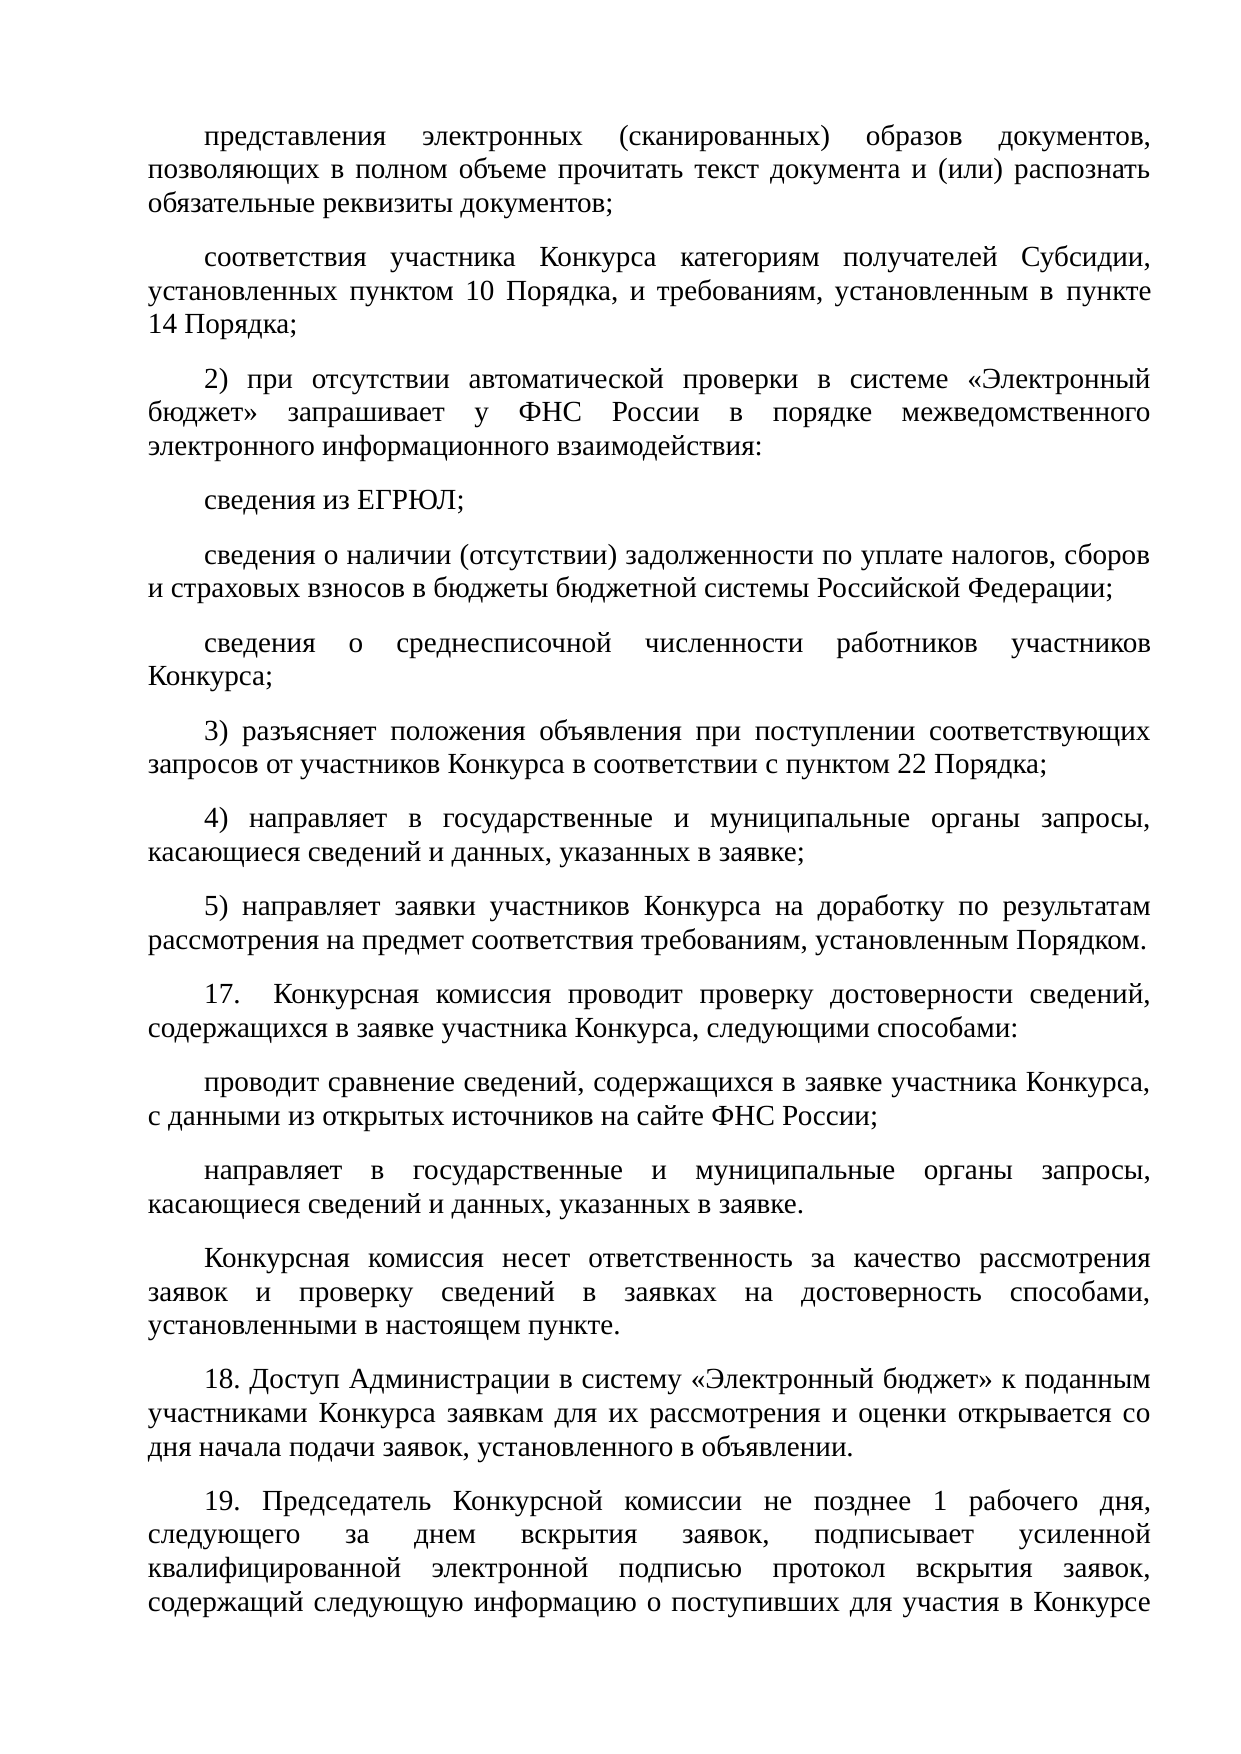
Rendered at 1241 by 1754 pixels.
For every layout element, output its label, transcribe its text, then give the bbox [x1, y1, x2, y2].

text 17. Конкурсная комиссия проводит проверку достоверности сведений, содержащихся в заявке участника Конкурса, следующими способами: [148, 976, 1152, 1043]
text 3) разъясняет положения объявления при поступлении соответствующих запросов от участников Конкурса в соответствии с пунктом 22 Порядка; [148, 713, 1152, 780]
text 2) при отсутствии автоматической проверки в системе «Электронный бюджет» запрашивает у ФНС России в порядке межведомственного электронного информационного взаимодействия: [148, 361, 1152, 462]
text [148, 1483, 1152, 1617]
text сведения из ЕГРЮЛ; [148, 482, 1152, 516]
text направляет в государственные и муниципальные органы запросы, касающиеся сведений и данных, указанных в заявке. [148, 1152, 1152, 1219]
text представления электронных (сканированных) образов документов, позволяющих в полном объеме прочитать текст документа и (или) распознать обязательные реквизиты документов; [148, 118, 1152, 219]
text 18. Доступ Администрации в систему «Электронный бюджет» к поданным участниками Конкурса заявкам для их рассмотрения и оценки открывается со дня начала подачи заявок, установленного в объявлении. [148, 1362, 1152, 1462]
text сведения о наличии (отсутствии) задолженности по уплате налогов, сборов и страховых взносов в бюджеты бюджетной системы Российской Федерации; [148, 537, 1152, 604]
text Конкурсная комиссия несет ответственность за качество рассмотрения заявок и проверку сведений в заявках на достоверность способами, установленными в настоящем пункте. [148, 1240, 1152, 1341]
text 5) направляет заявки участников Конкурса на доработку по результатам рассмотрения на предмет соответствия требованиям, установленным Порядком. [148, 888, 1152, 956]
text соответствия участника Конкурса категориям получателей Субсидии, установленных пунктом 10 Порядка, и требованиям, установленным в пункте 14 Порядка; [148, 239, 1152, 340]
text проводит сравнение сведений, содержащихся в заявке участника Конкурса, с данными из открытых источников на сайте ФНС России; [148, 1064, 1152, 1131]
text сведения о среднесписочной численности работников участников Конкурса; [148, 625, 1152, 692]
text 4) направляет в государственные и муниципальные органы запросы, касающиеся сведений и данных, указанных в заявке; [148, 801, 1152, 868]
